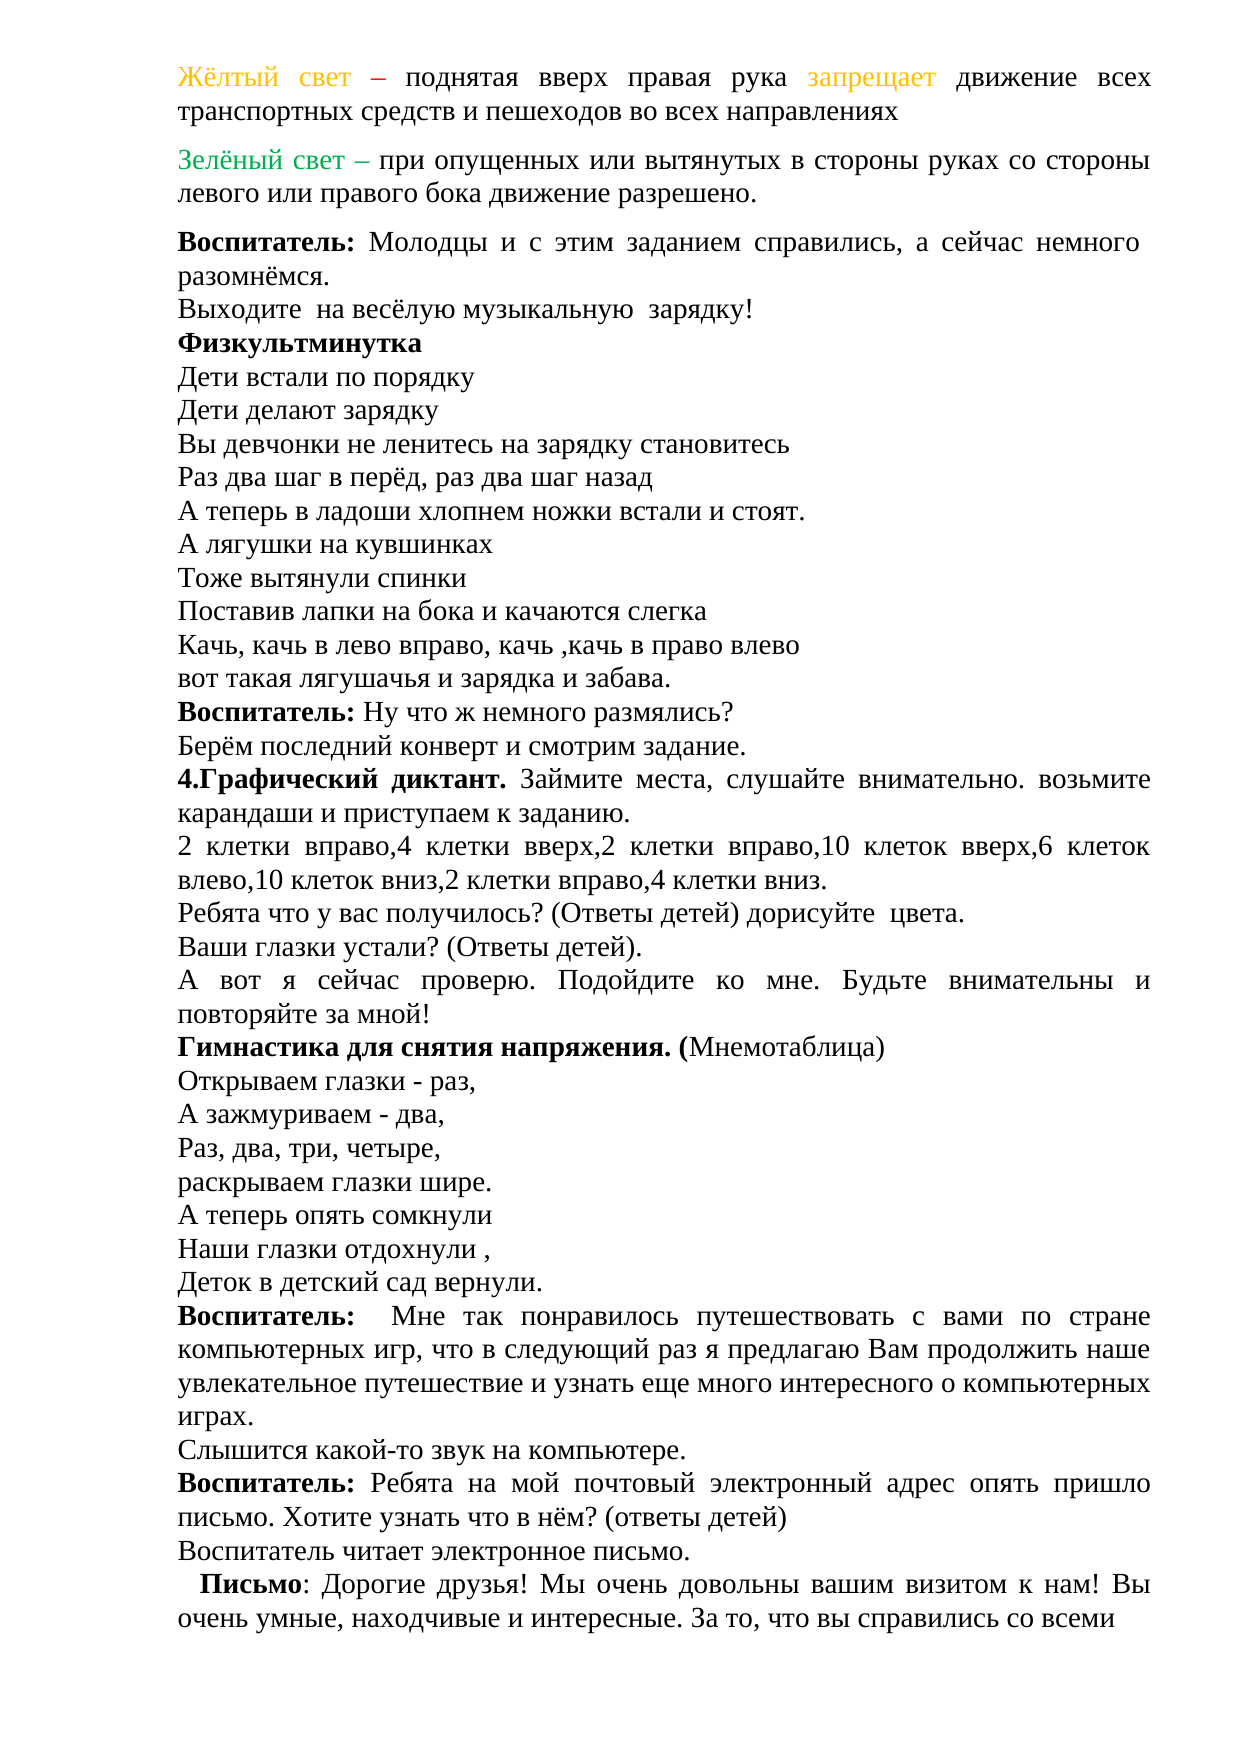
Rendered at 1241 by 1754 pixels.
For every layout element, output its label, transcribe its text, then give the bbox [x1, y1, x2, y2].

text Воспитатель: Ну что ж немного размялись? [177, 694, 1152, 728]
text 2 клетки вправо,4 клетки вверх,2 клетки вправо,10 клеток вверх,6 клеток влево,10 клеток вниз,2 клетки вправо,4 клетки вниз. [177, 828, 1152, 895]
text Воспитатель: Молодцы и с этим заданием справились, а сейчас немного разомнёмся. [177, 224, 1140, 292]
text Зелёный свет – при опущенных или вытянутых в стороны руках со стороны левого или правого бока движение разрешено. [177, 142, 1152, 209]
text Выходите на весёлую музыкальную зарядку! [177, 292, 1140, 325]
text Раз два шаг в перёд, раз два шаг назад [177, 459, 1152, 493]
text Тоже вытянули спинки [177, 560, 1152, 593]
text Ребята что у вас получилось? (Ответы детей) дорисуйте цвета. [177, 895, 1152, 929]
text Физкультминутка [177, 325, 1152, 359]
text А теперь в ладоши хлопнем ножки встали и стоят. [177, 493, 1152, 526]
text А вот я сейчас проверю. Подойдите ко мне. Будьте внимательны и повторяйте за мной! [177, 962, 1152, 1029]
text А лягушки на кувшинках [177, 526, 1152, 560]
text Воспитатель: Мне так понравилось путешествовать с вами по стране компьютерных игр, что в следующий раз я предлагаю Вам продолжить наше увлекательное путешествие и узнать еще много интересного о компьютерных играх. [177, 1298, 1152, 1432]
text Дети встали по порядку [177, 359, 1152, 392]
text Вы девчонки не ленитесь на зарядку становитесь [177, 426, 1152, 459]
text Ваши глазки устали? (Ответы детей). [177, 929, 1152, 962]
text Воспитатель: Ребята на мой почтовый электронный адрес опять пришло письмо. Хотите узнать что в нём? (ответы детей) [177, 1466, 1152, 1533]
text Берём последний конверт и смотрим задание. [177, 728, 1152, 761]
text Гимнастика для снятия напряжения. (Мнемотаблица) [177, 1029, 1152, 1063]
text Открываем глазки - раз, А зажмуриваем - два, Раз, два, три, четыре, раскрываем глазки шире. А теперь опять сомкнули Наши глазки отдохнули , [177, 1063, 1152, 1264]
text Жёлтый свет – поднятая вверх правая рука запрещает движение всех транспортных средств и пешеходов во всех направлениях [177, 59, 1152, 126]
text Деток в детский сад вернули. [177, 1264, 1152, 1298]
text Качь, качь в лево вправо, качь ,качь в право влево [177, 627, 1152, 661]
text Письмо: Дорогие друзья! Мы очень довольны вашим визитом к нам! Вы очень умные, находчивые и интересные. За то, что вы справились со всеми [177, 1566, 1152, 1633]
text Дети делают зарядку [177, 392, 1152, 426]
text 4.Графический диктант. Займите места, слушайте внимательно. возьмите карандаши и приступаем к заданию. [177, 761, 1152, 828]
text вот такая лягушачья и зарядка и забава. [177, 661, 1152, 694]
text Слышится какой-то звук на компьютере. [177, 1432, 1152, 1466]
text Поставив лапки на бока и качаются слегка [177, 593, 1152, 627]
text Воспитатель читает электронное письмо. [177, 1533, 1152, 1566]
